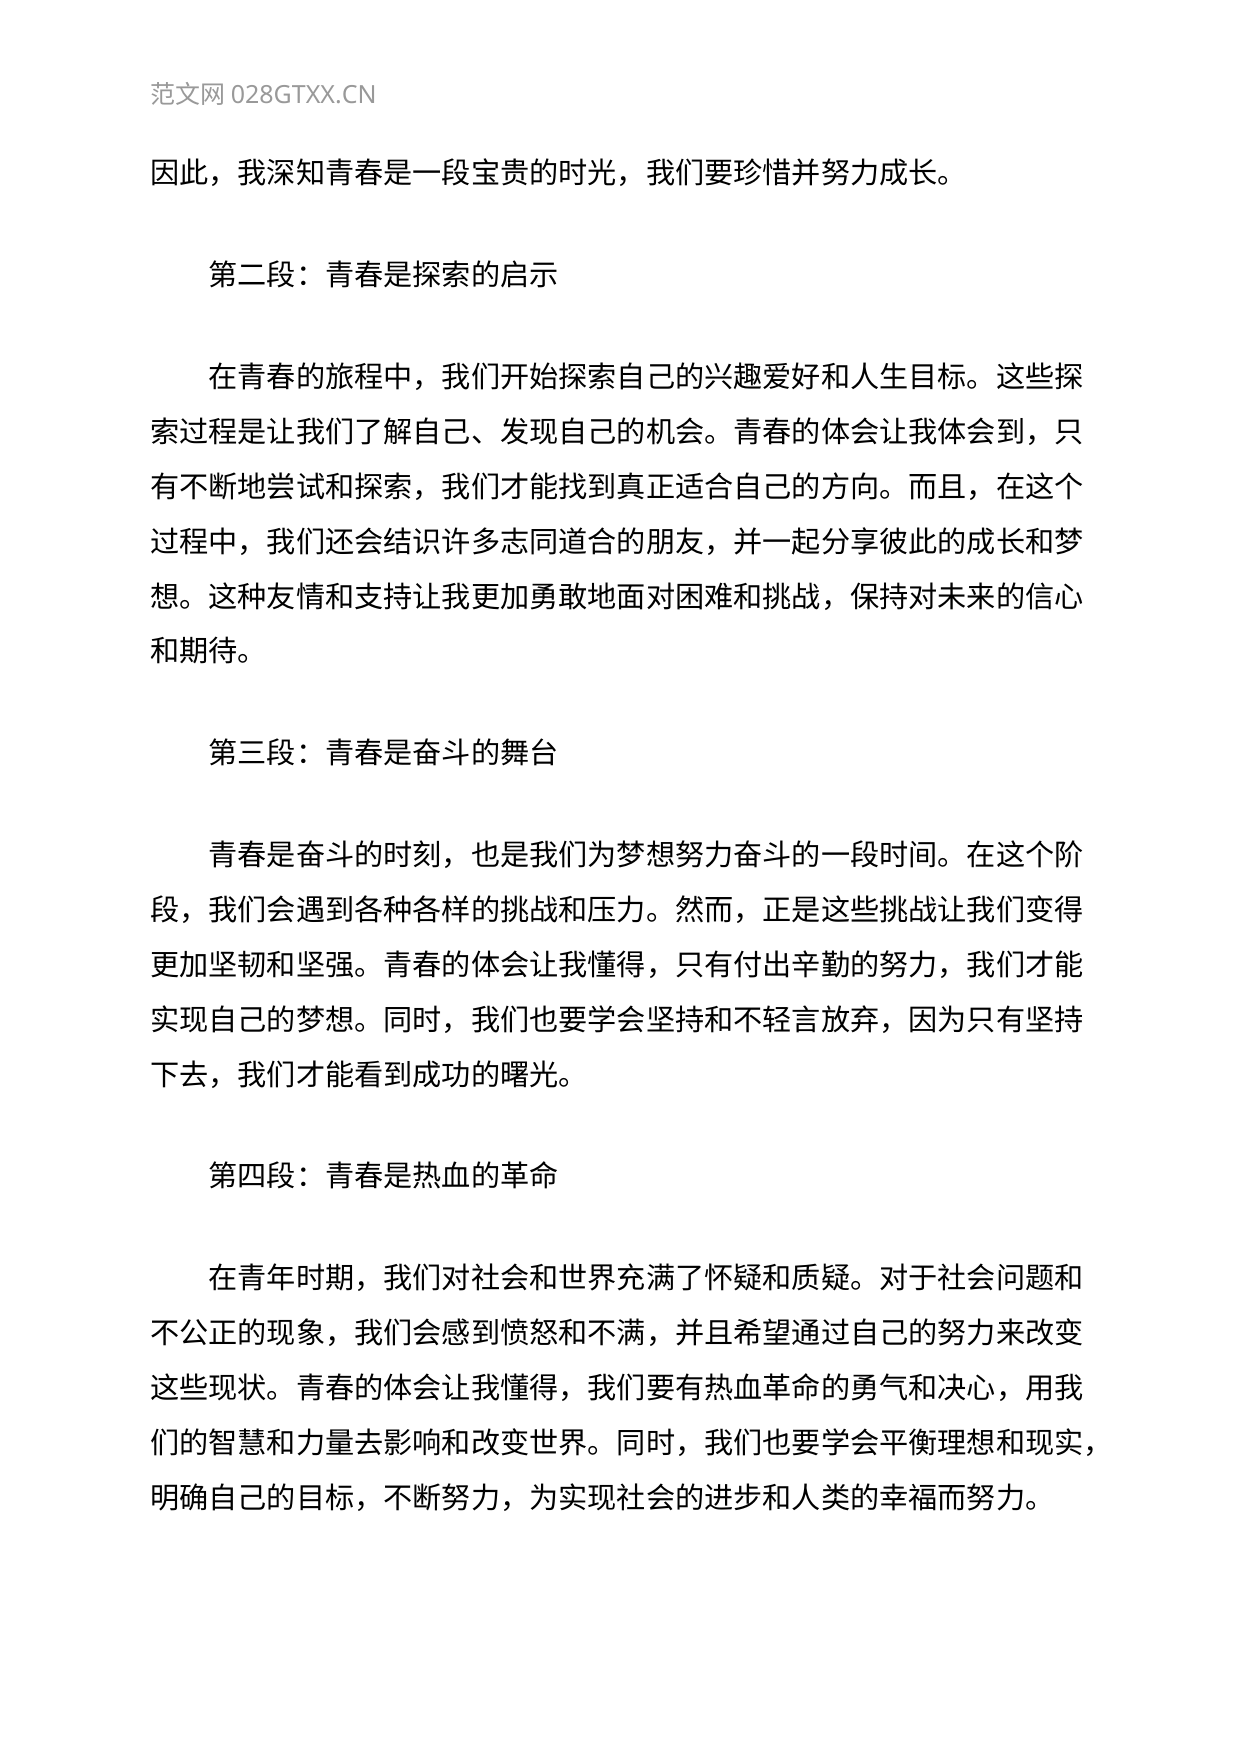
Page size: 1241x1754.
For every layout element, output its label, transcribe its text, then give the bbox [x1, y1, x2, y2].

text 在青春的旅程中，我们开始探索自己的兴趣爱好和人生目标。这些探索过程是让我们了解自己、发现自己的机会。青春的体会让我体会到，只有不断地尝试和探索，我们才能找到真正适合自己的方向。而且，在这个过程中，我们还会结识许多志同道合的朋友，并一起分享彼此的成长和梦想。这种友情和支持让我更加勇敢地面对困难和挑战，保持对未来的信心和期待。 [150, 353, 1090, 670]
text 第四段：青春是热血的革命 [150, 1153, 1090, 1195]
text 青春是奋斗的时刻，也是我们为梦想努力奋斗的一段时间。在这个阶段，我们会遇到各种各样的挑战和压力。然而，正是这些挑战让我们变得更加坚韧和坚强。青春的体会让我懂得，只有付出辛勤的努力，我们才能实现自己的梦想。同时，我们也要学会坚持和不轻言放弃，因为只有坚持下去，我们才能看到成功的曙光。 [150, 832, 1090, 1093]
text 第二段：青春是探索的启示 [150, 252, 1090, 294]
text 第三段：青春是奋斗的舞台 [150, 730, 1090, 772]
text 在青年时期，我们对社会和世界充满了怀疑和质疑。对于社会问题和不公正的现象，我们会感到愤怒和不满，并且希望通过自己的努力来改变这些现状。青春的体会让我懂得，我们要有热血革命的勇气和决心，用我们的智慧和力量去影响和改变世界。同时，我们也要学会平衡理想和现实，明确自己的目标，不断努力，为实现社会的进步和人类的幸福而努力。 [150, 1255, 1090, 1517]
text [150, 150, 1090, 192]
